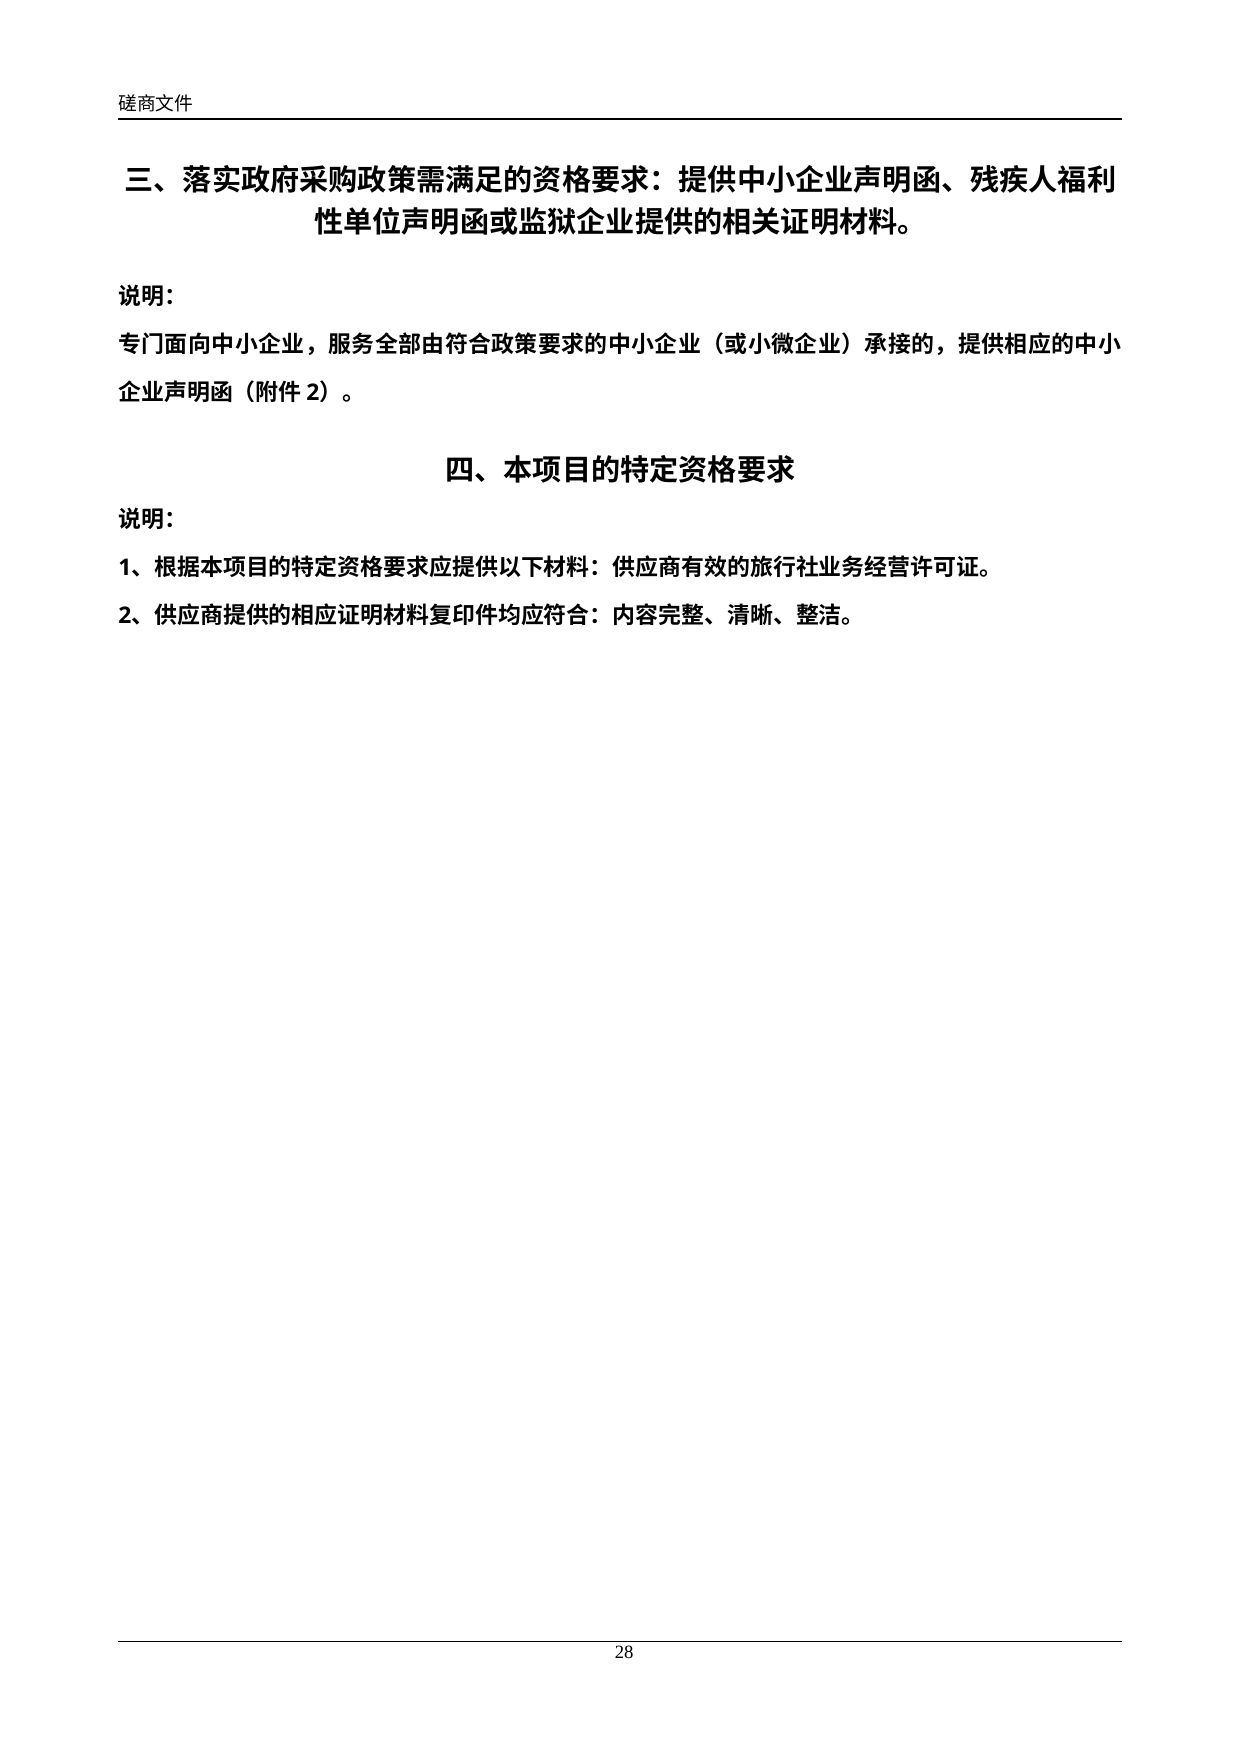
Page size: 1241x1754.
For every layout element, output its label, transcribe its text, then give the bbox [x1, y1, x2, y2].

text 四、本项目的特定资格要求 [118, 447, 1122, 489]
text 说明： [118, 489, 1122, 537]
text 专门面向中小企业，服务全部由符合政策要求的中小企业（或小微企业）承接的，提供相应的中小企业声明函（附件2）。 [118, 314, 1122, 409]
text 2、供应商提供的相应证明材料复印件均应符合：内容完整、清晰、整洁。 [118, 585, 1122, 633]
text 1、根据本项目的特定资格要求应提供以下材料：供应商有效的旅行社业务经营许可证。 [118, 537, 1122, 585]
text 三、落实政府采购政策需满足的资格要求：提供中小企业声明函、残疾人福利性单位声明函或监狱企业提供的相关证明材料。 [118, 157, 1122, 241]
text 说明： [118, 266, 1122, 314]
